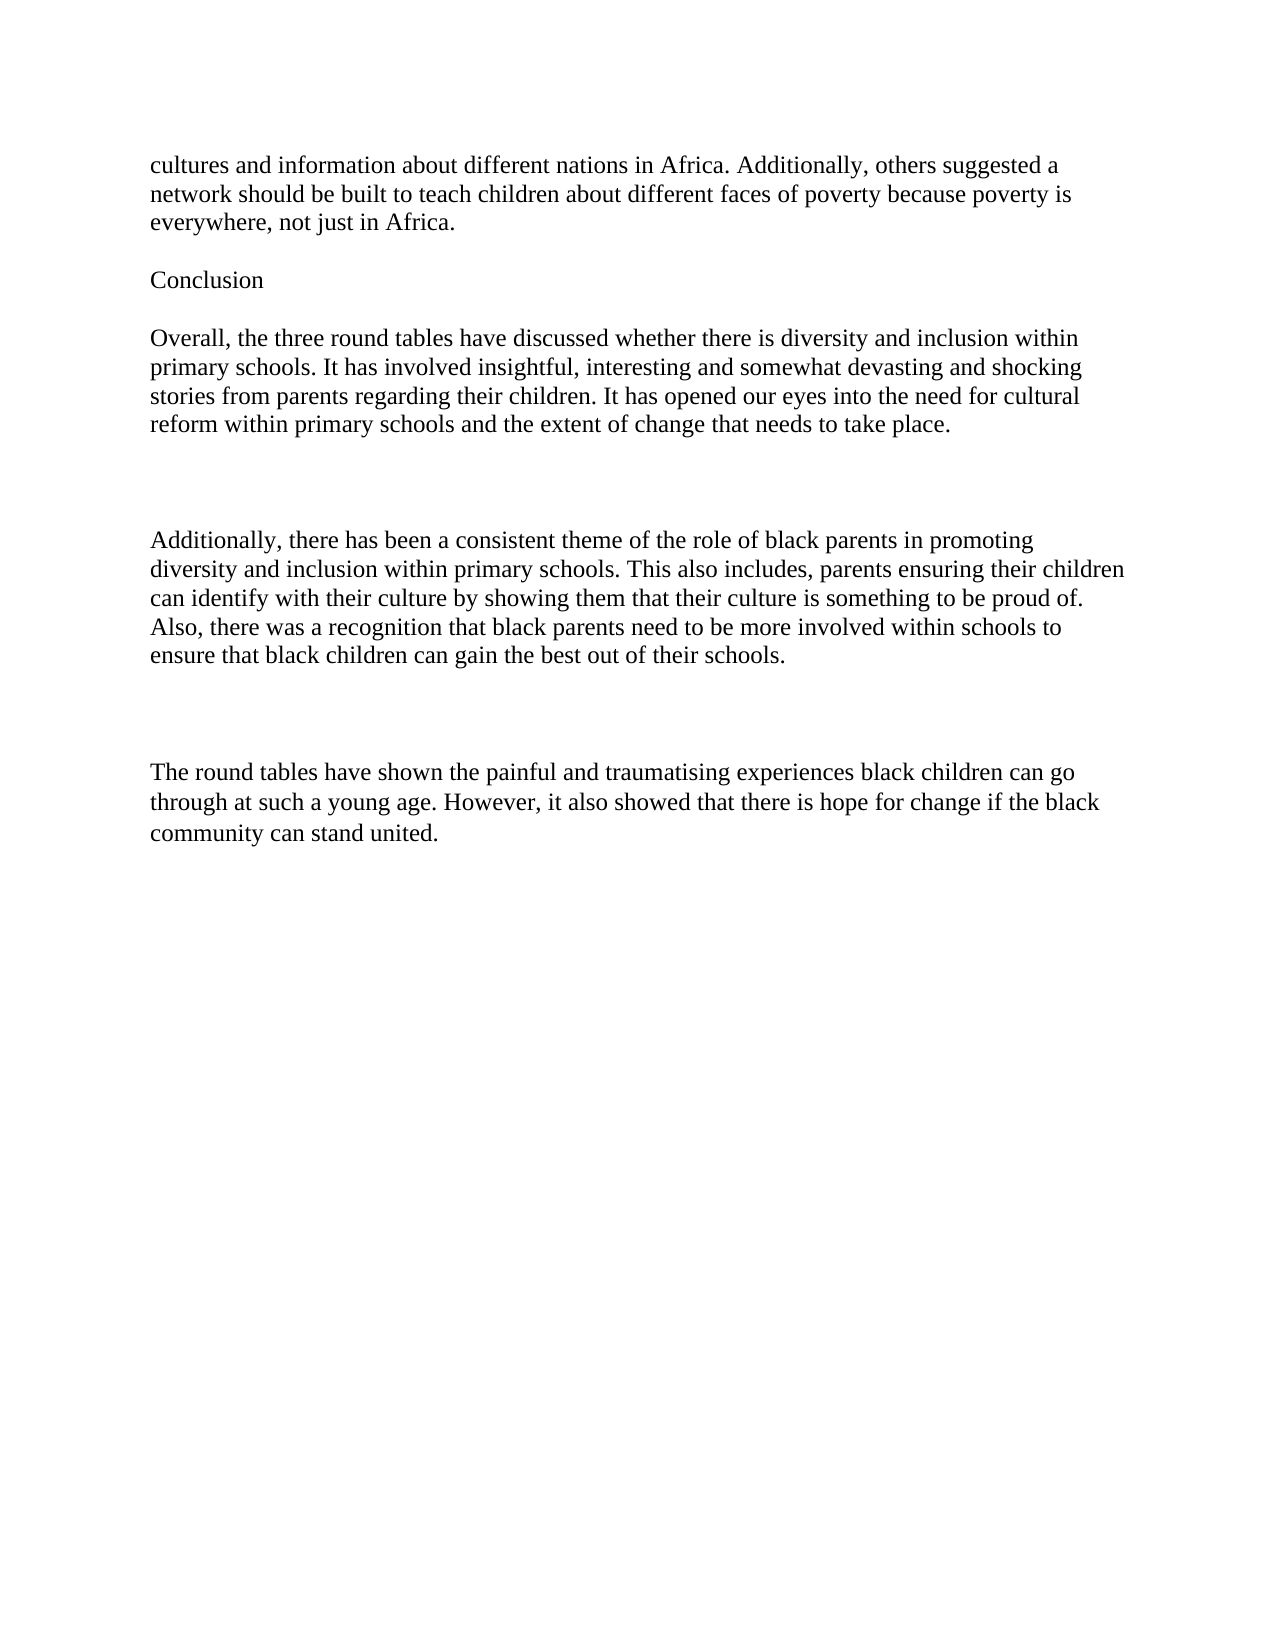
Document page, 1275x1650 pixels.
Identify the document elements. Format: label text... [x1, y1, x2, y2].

text Conclusion [150, 265, 1125, 294]
text The round tables have shown the painful and traumatising experiences black children can go through at such a young age. However, it also showed that there is hope for change if the black community can stand united. [150, 757, 1125, 847]
text Additionally, there has been a consistent theme of the role of black parents in promoting diversity and inclusion within primary schools. This also includes, parents ensuring their children can identify with their culture by showing them that their culture is something to be proud of. Also, there was a recognition that black parents need to be more involved within schools to ensure that black children can gain the best out of their schools. [150, 525, 1125, 669]
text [150, 150, 1125, 236]
text Overall, the three round tables have discussed whether there is diversity and inclusion within primary schools. It has involved insightful, interesting and somewhat devasting and shocking stories from parents regarding their children. It has opened our eyes into the need for cultural reform within primary schools and the extent of change that needs to take place. [150, 323, 1125, 438]
